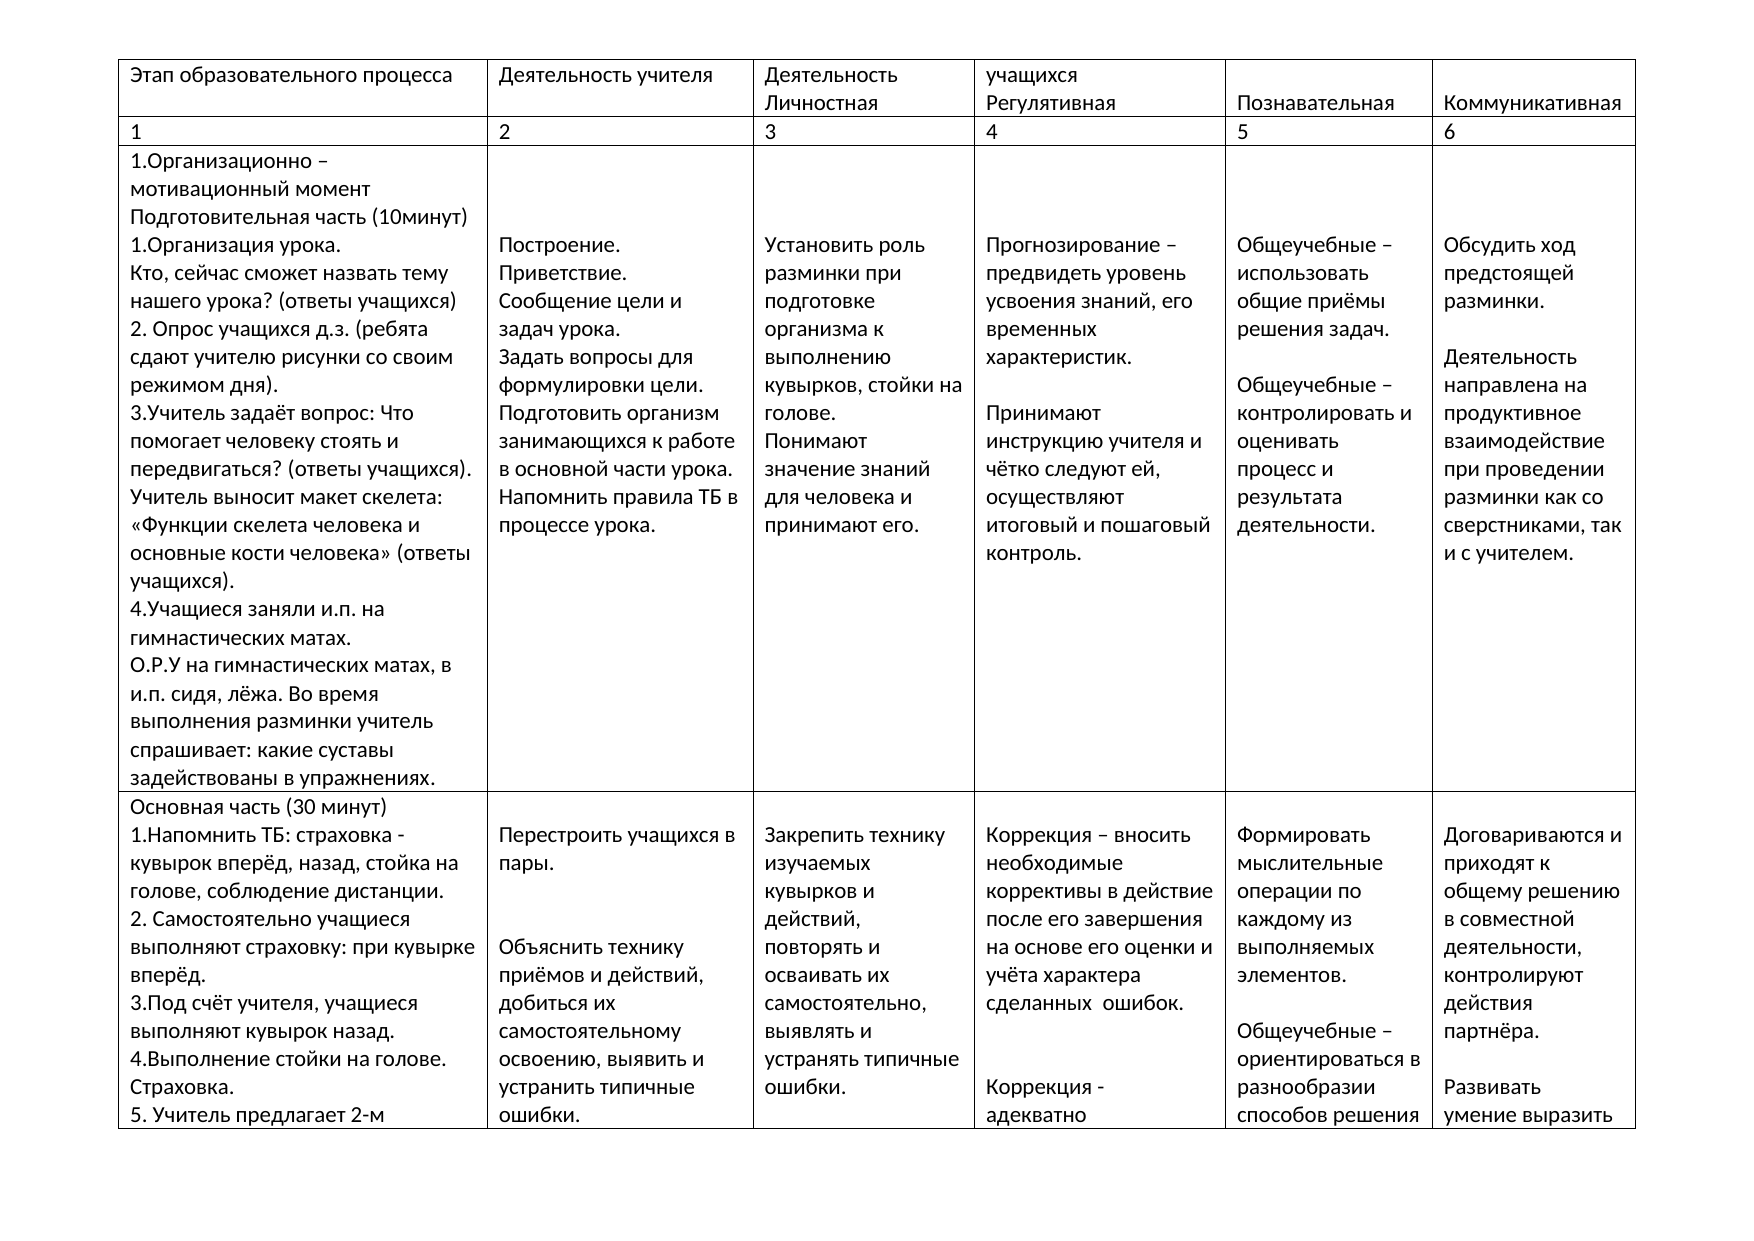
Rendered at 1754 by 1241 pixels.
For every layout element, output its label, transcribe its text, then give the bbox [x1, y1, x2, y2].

table_header Деятельность Личностная [754, 60, 974, 116]
table_header Этап образовательного процесса [119, 60, 487, 116]
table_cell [1433, 792, 1635, 1128]
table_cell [488, 792, 753, 1128]
table_header Коммуникативная [1433, 60, 1635, 116]
table_header учащихся Регулятивная [975, 60, 1225, 116]
table_cell 5 [1226, 117, 1432, 145]
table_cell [1226, 792, 1432, 1128]
table_cell Прогнозирование – предвидеть уровень усвоения знаний, его временных характеристик. Принимают инструкцию учителя и чётко следуют ей, осуществляют итоговый и пошаговый контроль. [975, 146, 1225, 791]
table_cell 3 [754, 117, 974, 145]
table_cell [754, 792, 974, 1128]
table_cell 4 [975, 117, 1225, 145]
table_cell Установить роль разминки при подготовке организма к выполнению кувырков, стойки на голове. Понимают значение знаний для человека и принимают его. [754, 146, 974, 791]
table_cell Общеучебные – использовать общие приёмы решения задач. Общеучебные – контролировать и оценивать процесс и результата деятельности. [1226, 146, 1432, 791]
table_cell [975, 792, 1225, 1128]
table_cell 1 [119, 117, 487, 145]
table_cell 6 [1433, 117, 1635, 145]
table_cell Обсудить ход предстоящей разминки. Деятельность направлена на продуктивное взаимодействие при проведении разминки как со сверстниками, так и с учителем. [1433, 146, 1635, 791]
table_cell Построение. Приветствие. Сообщение цели и задач урока. Задать вопросы для формулировки цели. Подготовить организм занимающихся к работе в основной части урока. Напомнить правила ТБ в процессе урока. [488, 146, 753, 791]
table_header Деятельность учителя [488, 60, 753, 116]
table_cell 1.Организационно – мотивационный момент Подготовительная часть (10минут) 1.Организация урока. Кто, сейчас сможет назвать тему нашего урока? (ответы учащихся) 2. Опрос учащихся д.з. (ребята сдают учителю рисунки со своим режимом дня). 3.Учитель задаёт вопрос: Что помогает человеку стоять и передвигаться? (ответы учащихся). Учитель выносит макет скелета: «Функции скелета человека и основные кости человека» (ответы учащихся). 4.Учащиеся заняли и.п. на гимнастических матах. О.Р.У на гимнастических матах, в и.п. сидя, лёжа. Во время выполнения разминки учитель спрашивает: какие суставы задействованы в упражнениях. [119, 146, 487, 791]
table_cell 2 [488, 117, 753, 145]
table_header Познавательная [1226, 60, 1432, 116]
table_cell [119, 792, 487, 1128]
